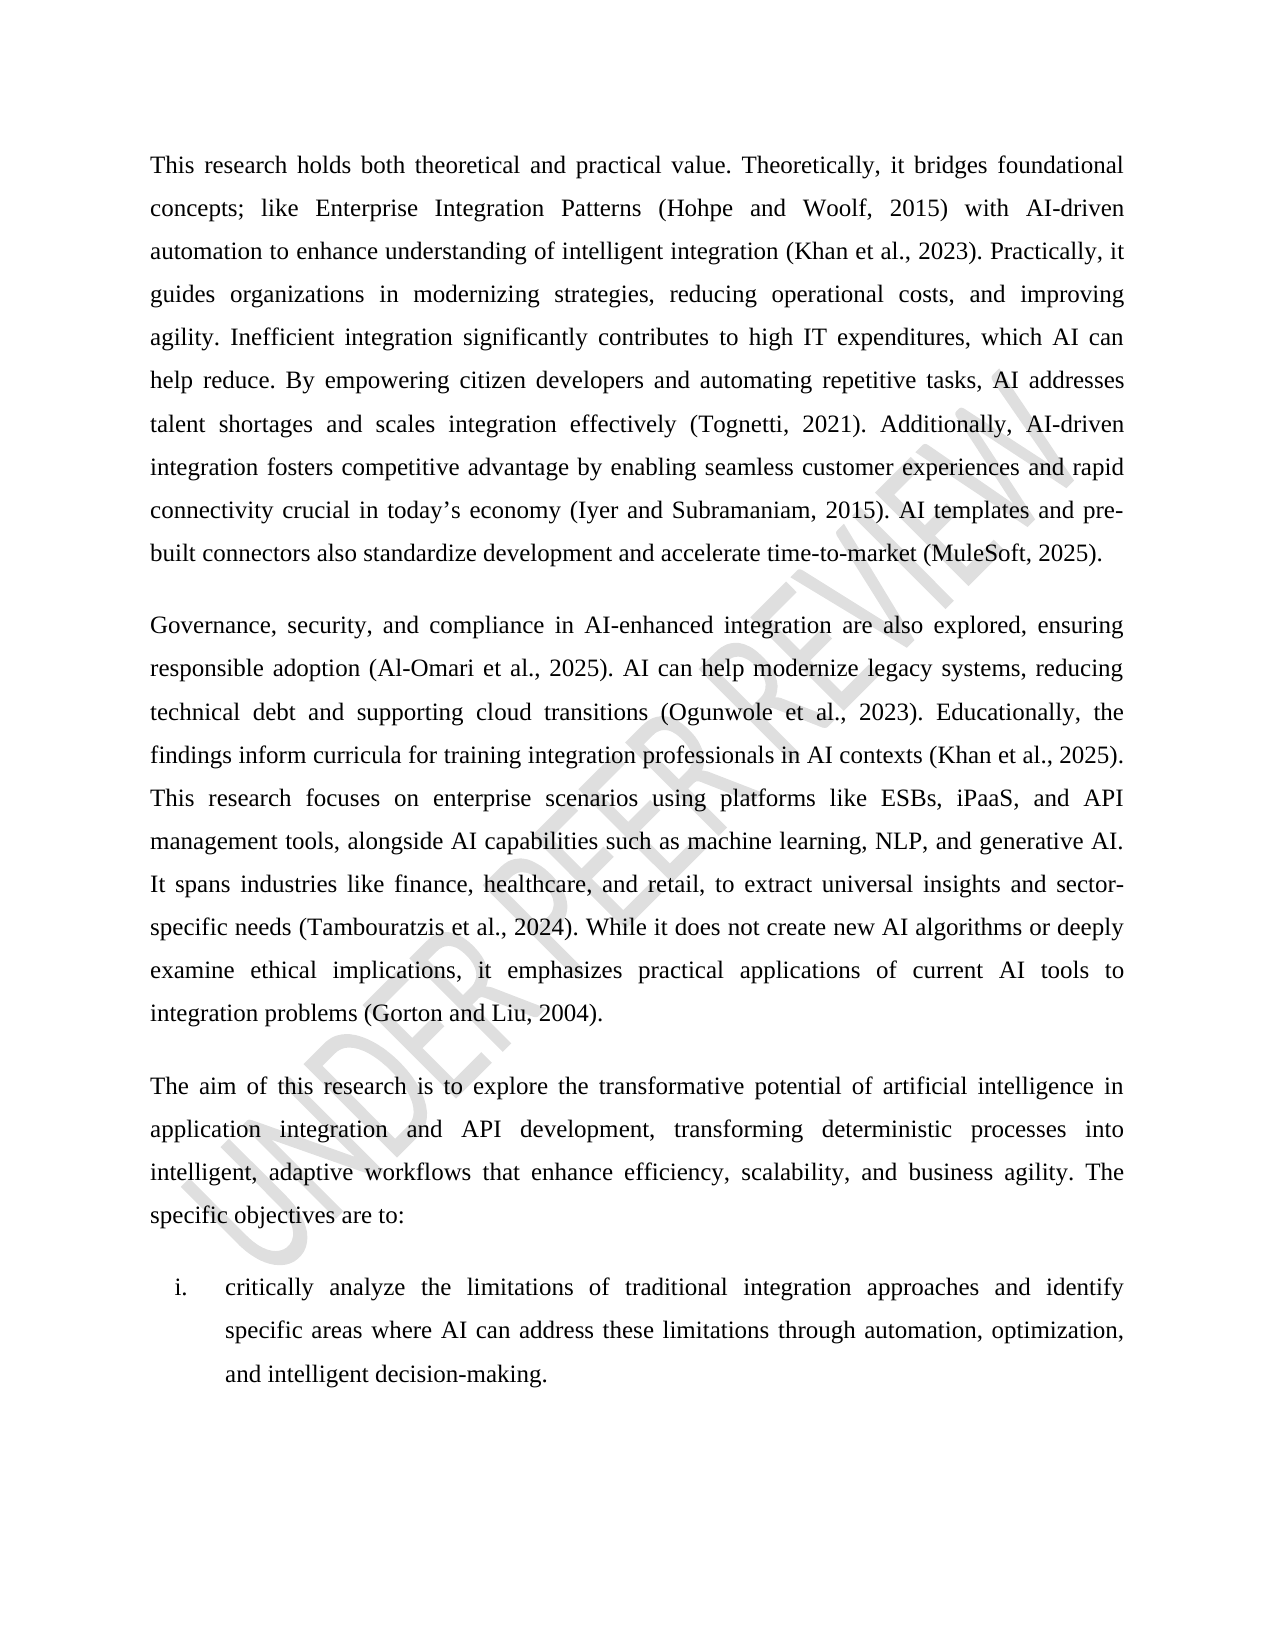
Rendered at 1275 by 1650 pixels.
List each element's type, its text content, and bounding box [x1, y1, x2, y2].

list critically analyze the limitations of traditional integration approaches and identify specific areas where AI can address these limitations through automation, optimization, and intelligent decision-making. [187, 1272, 1125, 1387]
text This research holds both theoretical and practical value. Theoretically, it bridges foundational concepts; like Enterprise Integration Patterns (Hohpe and Woolf, 2015) with AI-driven automation to enhance understanding of intelligent integration (Khan et al., 2023). Practically, it guides organizations in modernizing strategies, reducing operational costs, and improving agility. Inefficient integration significantly contributes to high IT expenditures, which AI can help reduce. By empowering citizen developers and automating repetitive tasks, AI addresses talent shortages and scales integration effectively (Tognetti, 2021). Additionally, AI-driven integration fosters competitive advantage by enabling seamless customer experiences and rapid connectivity crucial in today’s economy (Iyer and Subramaniam, 2015). AI templates and pre-built connectors also standardize development and accelerate time-to-market (MuleSoft, 2025). [150, 150, 1125, 567]
text The aim of this research is to explore the transformative potential of artificial intelligence in application integration and API development, transforming deterministic processes into intelligent, adaptive workflows that enhance efficiency, scalability, and business agility. The specific objectives are to: [150, 1071, 1125, 1229]
text Governance, security, and compliance in AI-enhanced integration are also explored, ensuring responsible adoption (Al-Omari et al., 2025). AI can help modernize legacy systems, reducing technical debt and supporting cloud transitions (Ogunwole et al., 2023). Educationally, the findings inform curricula for training integration professionals in AI contexts (Khan et al., 2025). This research focuses on enterprise scenarios using platforms like ESBs, iPaaS, and API management tools, alongside AI capabilities such as machine learning, NLP, and generative AI. It spans industries like finance, healthcare, and retail, to extract universal insights and sector-specific needs (Tambouratzis et al., 2024). While it does not create new AI algorithms or deeply examine ethical implications, it emphasizes practical applications of current AI tools to integration problems (Gorton and Liu, 2004). [150, 610, 1125, 1027]
